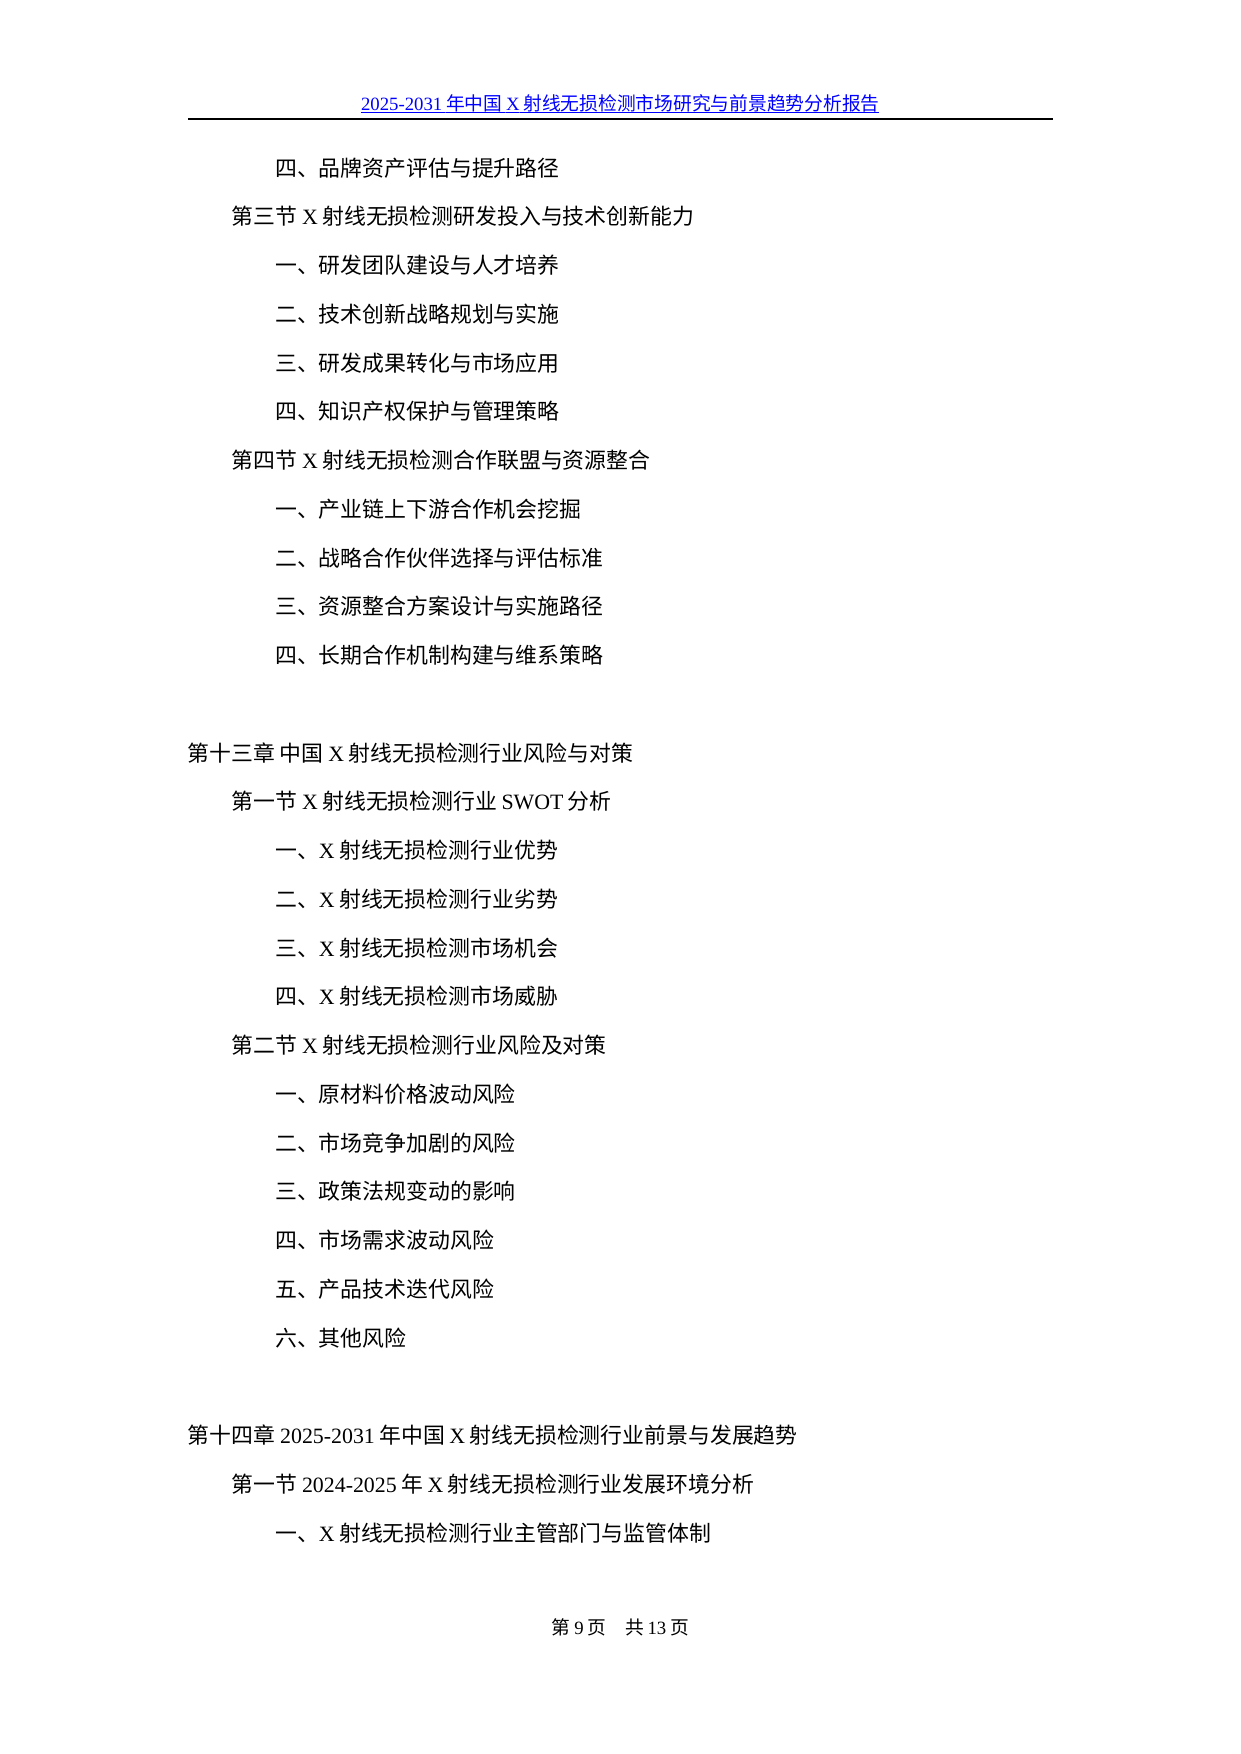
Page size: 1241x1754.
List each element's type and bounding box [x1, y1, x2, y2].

text [187, 150, 1053, 1548]
